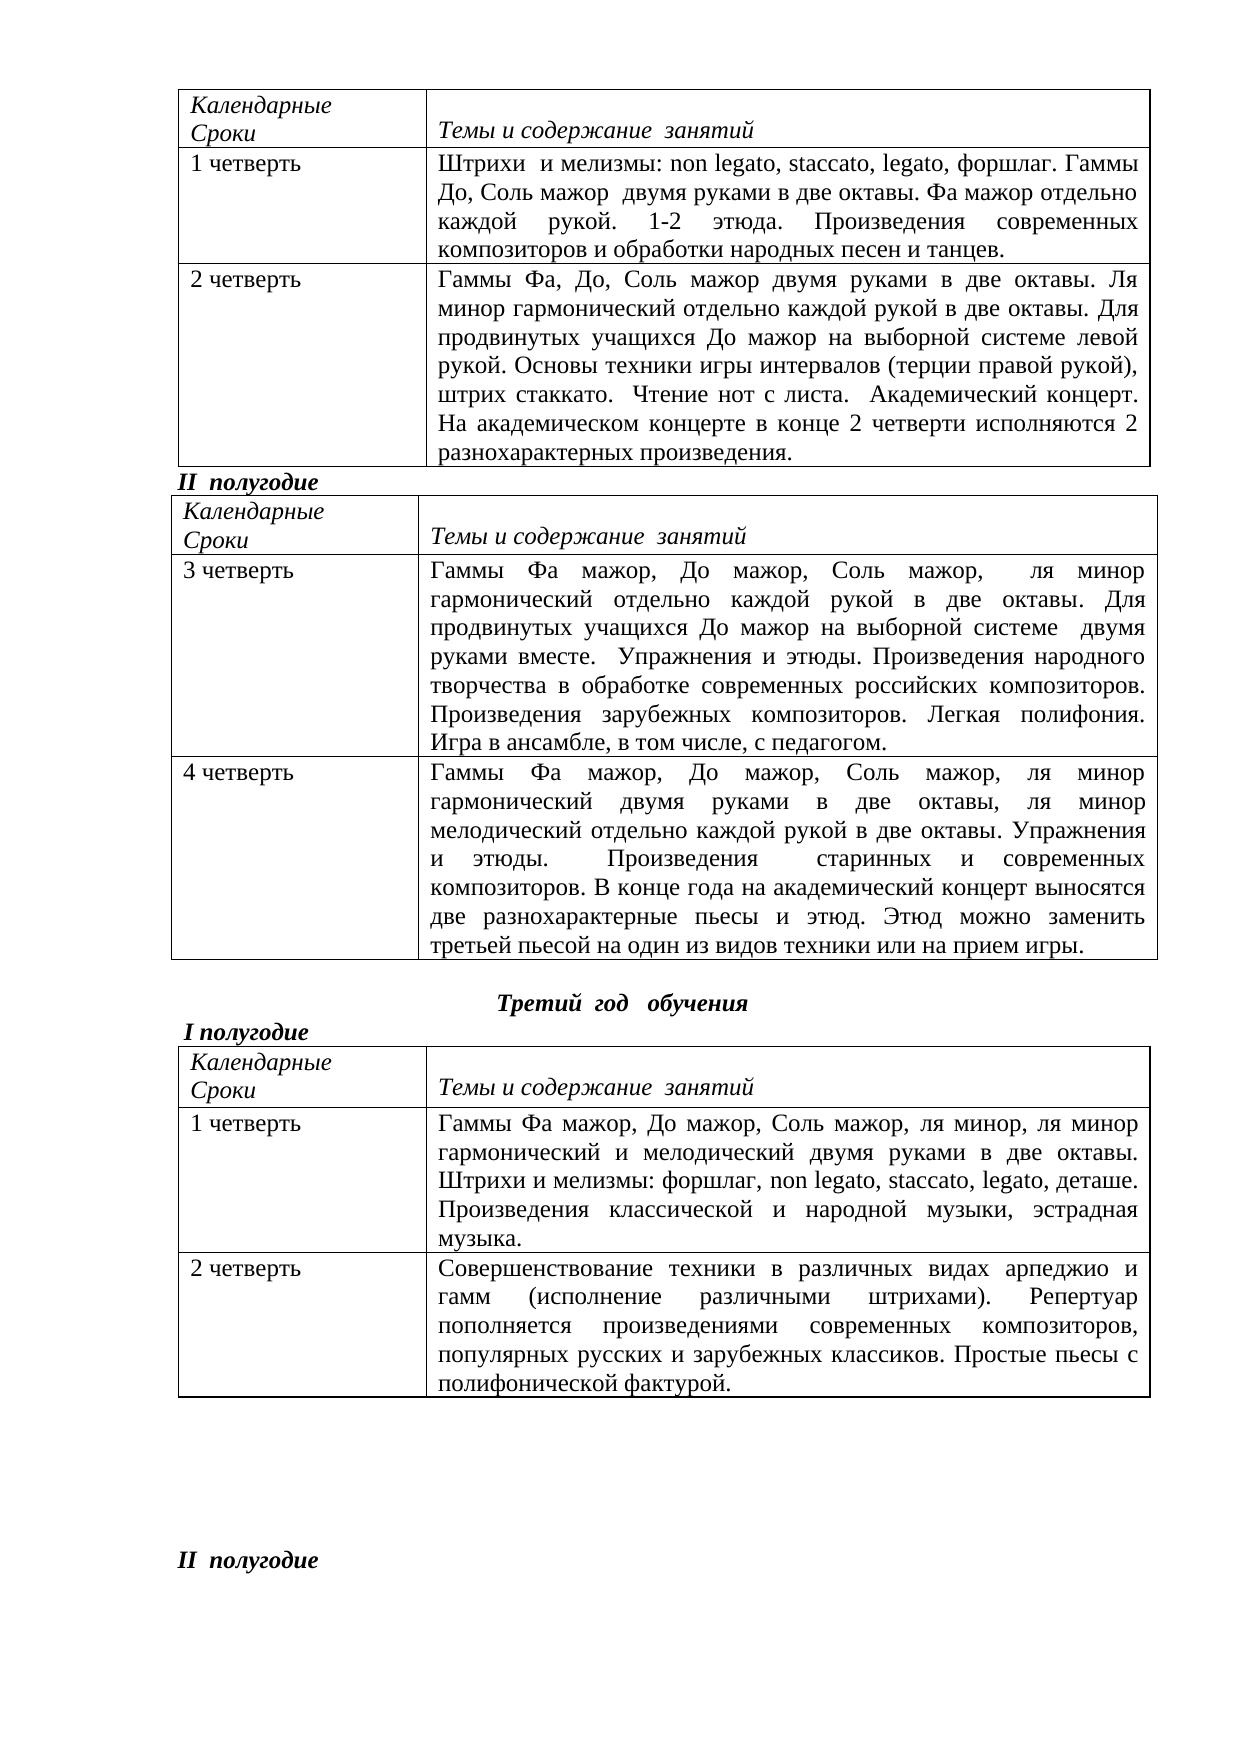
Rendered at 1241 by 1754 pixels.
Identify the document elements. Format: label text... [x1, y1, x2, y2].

table_cell Гаммы Фа мажор, До мажор, Соль мажор, ля минор гармонический двумя руками в две октавы, ля минор мелодический отдельно каждой рукой в две октавы. Упражнения и этюды. Произведения старинных и современных композиторов. В конце года на академический концерт выносятся две разнохарактерные пьесы и этюд. Этюд можно заменить третьей пьесой на один из видов техники или на прием игры. [419, 757, 1157, 958]
table_cell 3 четверть [172, 555, 418, 756]
table_header Календарные Сроки [179, 90, 426, 147]
table_cell Гаммы Фа мажор, До мажор, Соль мажор, ля минор, ля минор гармонический и мелодический двумя руками в две октавы. Штрихи и мелизмы: форшлаг, non legato, staccato, legato, деташе. Произведения классической и народной музыки, эстрадная музыка. [427, 1108, 1149, 1252]
text II полугодие [177, 1545, 1152, 1574]
table_cell 1 четверть [179, 1108, 426, 1252]
table_cell 1 четверть [179, 148, 426, 263]
table_cell 2 четверть [179, 1253, 426, 1396]
table_header Календарные Сроки [172, 496, 418, 554]
text II полугодие [177, 467, 1152, 495]
text I полугодие [177, 1017, 1152, 1046]
table_header Темы и содержание занятий [427, 1047, 1149, 1107]
table_cell Совершенствование техники в различных видах арпеджио и гамм (исполнение различными штрихами). Репертуар пополняется произведениями современных композиторов, популярных русских и зарубежных классиков. Простые пьесы с полифонической фактурой. [427, 1253, 1149, 1396]
table_cell Гаммы Фа, До, Соль мажор двумя руками в две октавы. Ля минор гармонический отдельно каждой рукой в две октавы. Для продвинутых учащихся До мажор на выборной системе левой рукой. Основы техники игры интервалов (терции правой рукой), штрих стаккато. Чтение нот с листа. Академический концерт. На академическом концерте в конце 2 четверти исполняются 2 разнохарактерных произведения. [427, 264, 1149, 466]
text Третий год обучения [177, 988, 1152, 1017]
table_cell 4 четверть [172, 757, 418, 958]
table_header Темы и содержание занятий [419, 496, 1157, 554]
table_header Календарные Сроки [179, 1047, 426, 1107]
table_header Темы и содержание занятий [427, 90, 1149, 147]
table_cell 2 четверть [179, 264, 426, 466]
table_cell Штрихи и мелизмы: non legato, staccato, legato, форшлаг. Гаммы До, Соль мажор двумя руками в две октавы. Фа мажор отдельно каждой рукой. 1-2 этюда. Произведения современных композиторов и обработки народных песен и танцев. [427, 148, 1149, 263]
table_cell Гаммы Фа мажор, До мажор, Соль мажор, ля минор гармонический отдельно каждой рукой в две октавы. Для продвинутых учащихся До мажор на выборной системе двумя руками вместе. Упражнения и этюды. Произведения народного творчества в обработке современных российских композиторов. Произведения зарубежных композиторов. Легкая полифония. Игра в ансамбле, в том числе, с педагогом. [419, 555, 1157, 756]
